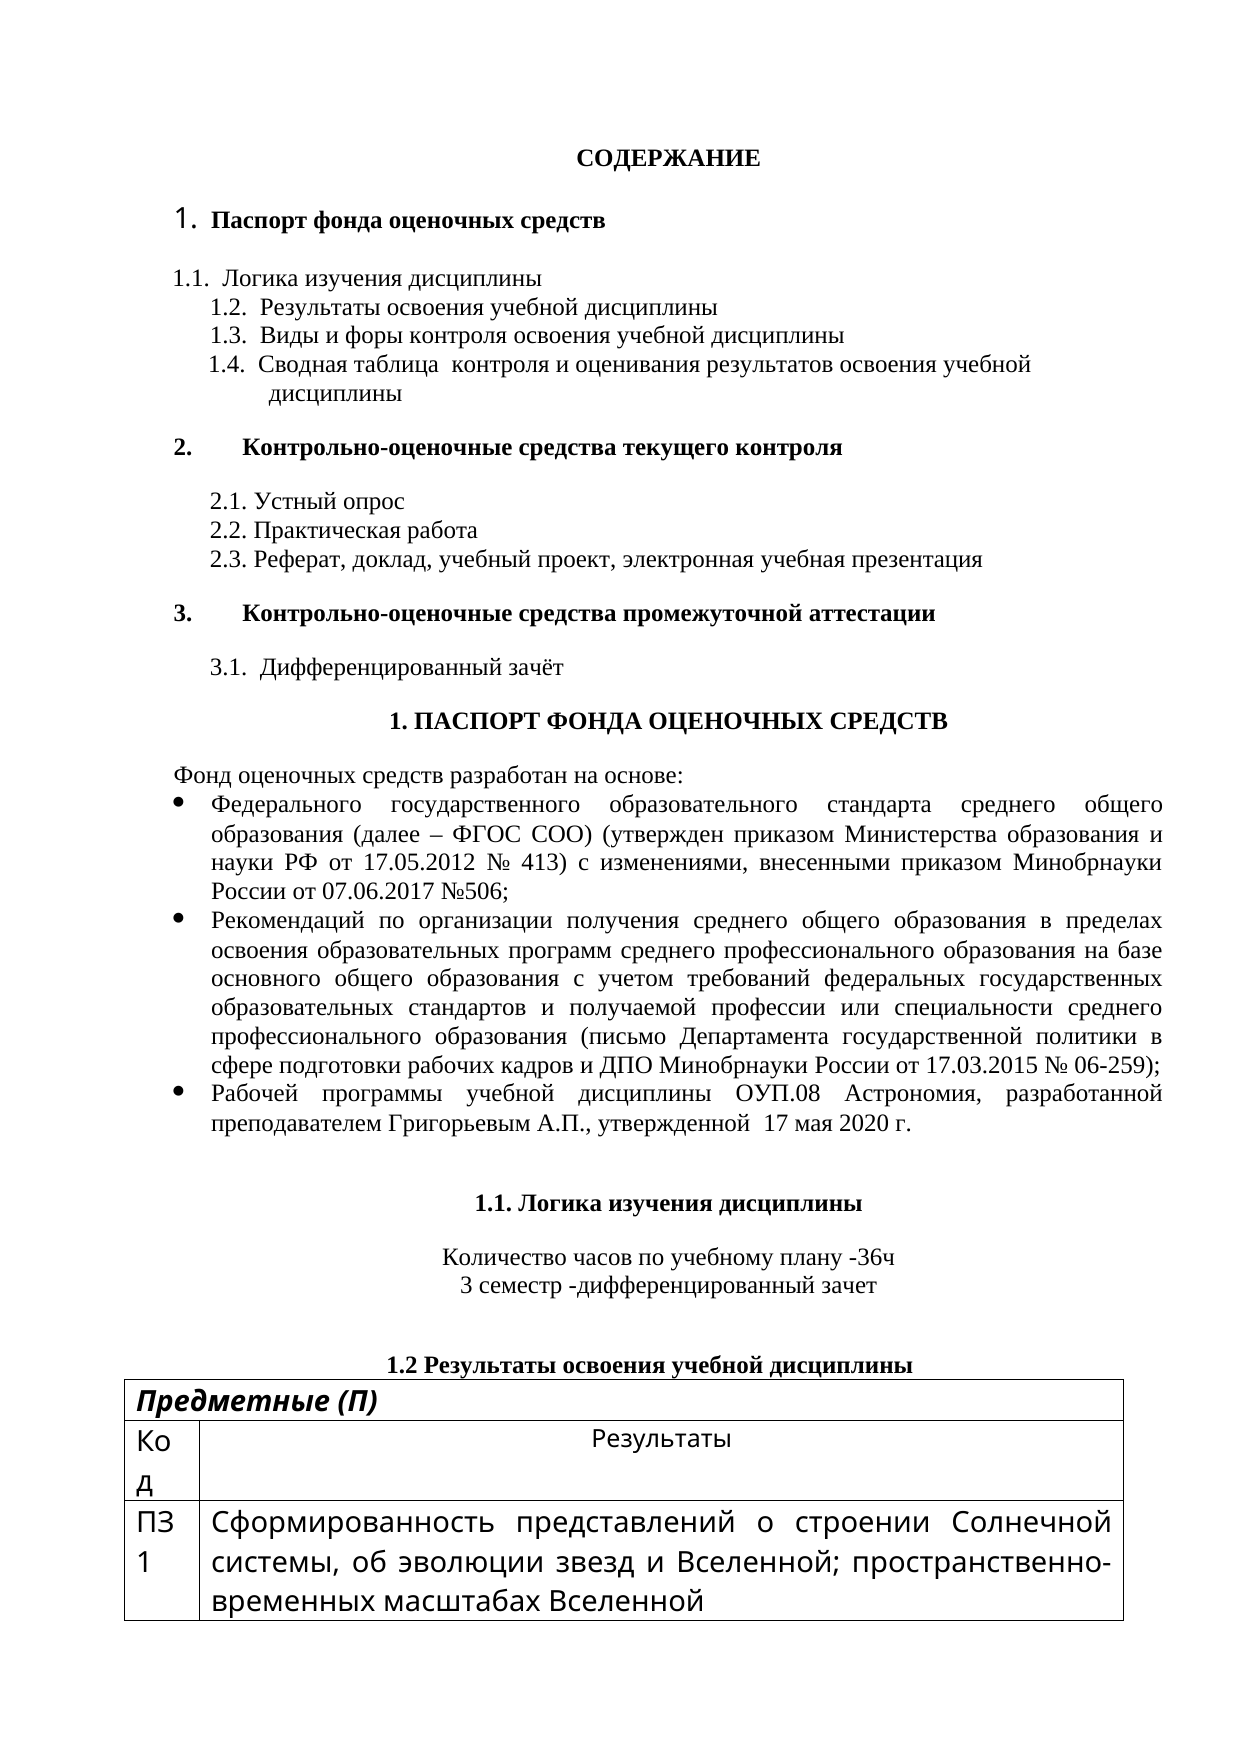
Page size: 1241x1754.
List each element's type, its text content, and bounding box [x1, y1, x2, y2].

list Рекомендаций по организации получения среднего общего образования в пределах освоения образовательных программ среднего профессионального образования на базе основного общего образования с учетом требований федеральных государственных образовательных стандартов и получаемой профессии или специальности среднего профессионального образования (письмо Департамента государственной политики в сфере подготовки рабочих кадров и ДПО Минобрнауки России от 17.03.2015 № 06-259); [173, 905, 1163, 1078]
list Федерального государственного образовательного стандарта среднего общего образования (далее – ФГОС СОО) (утвержден приказом Министерства образования и науки РФ от 17.05.2012 № 413) с изменениями, внесенными приказом Минобрнауки России от 07.06.2017 №506; [173, 789, 1163, 905]
text 2.3. Реферат, доклад, учебный проект, электронная учебная презентация [209, 544, 1163, 572]
text 3. Контрольно-оценочные средства промежуточной аттестации [136, 598, 1163, 627]
table_cell Результаты [200, 1421, 1123, 1500]
text 3 семестр -дифференцированный зачет [136, 1271, 1163, 1299]
text Количество часов по учебному плану -36ч [136, 1242, 1163, 1271]
text 2.2. Практическая работа [209, 515, 1163, 544]
text 1.4. Сводная таблица контроля и оценивания результатов освоения учебной дисциплины [77, 349, 1157, 407]
text 1. ПАСПОРТ ФОНДА ОЦЕНОЧНЫХ СРЕДСТВ [136, 706, 1163, 735]
table_cell ПЗ1 [125, 1501, 199, 1620]
text 1.2. Результаты освоения учебной дисциплины [136, 292, 1163, 320]
text 2.1. Устный опрос [136, 486, 1163, 515]
text 1.2 Результаты освоения учебной дисциплины [136, 1350, 1163, 1379]
table_cell Код [125, 1421, 199, 1500]
text 1.1. Логика изучения дисциплины [172, 263, 1163, 292]
text 1.1. Логика изучения дисциплины [136, 1188, 1163, 1216]
text 2. Контрольно-оценочные средства текущего контроля [136, 432, 1163, 461]
text СОДЕРЖАНИЕ [136, 143, 1163, 172]
text Фонд оценочных средств разработан на основе: [136, 760, 1163, 789]
list Рабочей программы учебной дисциплины ОУП.08 Астрономия, разработанной преподавателем Григорьевым А.П., утвержденной 17 мая 2020 г. [173, 1078, 1163, 1137]
table_cell Сформированность представлений о строении Солнечной системы, об эволюции звезд и Вселенной; пространственно-временных масштабах Вселенной [200, 1501, 1123, 1620]
table_header Предметные (П) [125, 1380, 1123, 1420]
text 1.3. Виды и форы контроля освоения учебной дисциплины [136, 320, 1163, 349]
list Паспорт фонда оценочных средств [173, 198, 1163, 237]
text 3.1. Дифференцированный зачёт [136, 652, 1163, 681]
